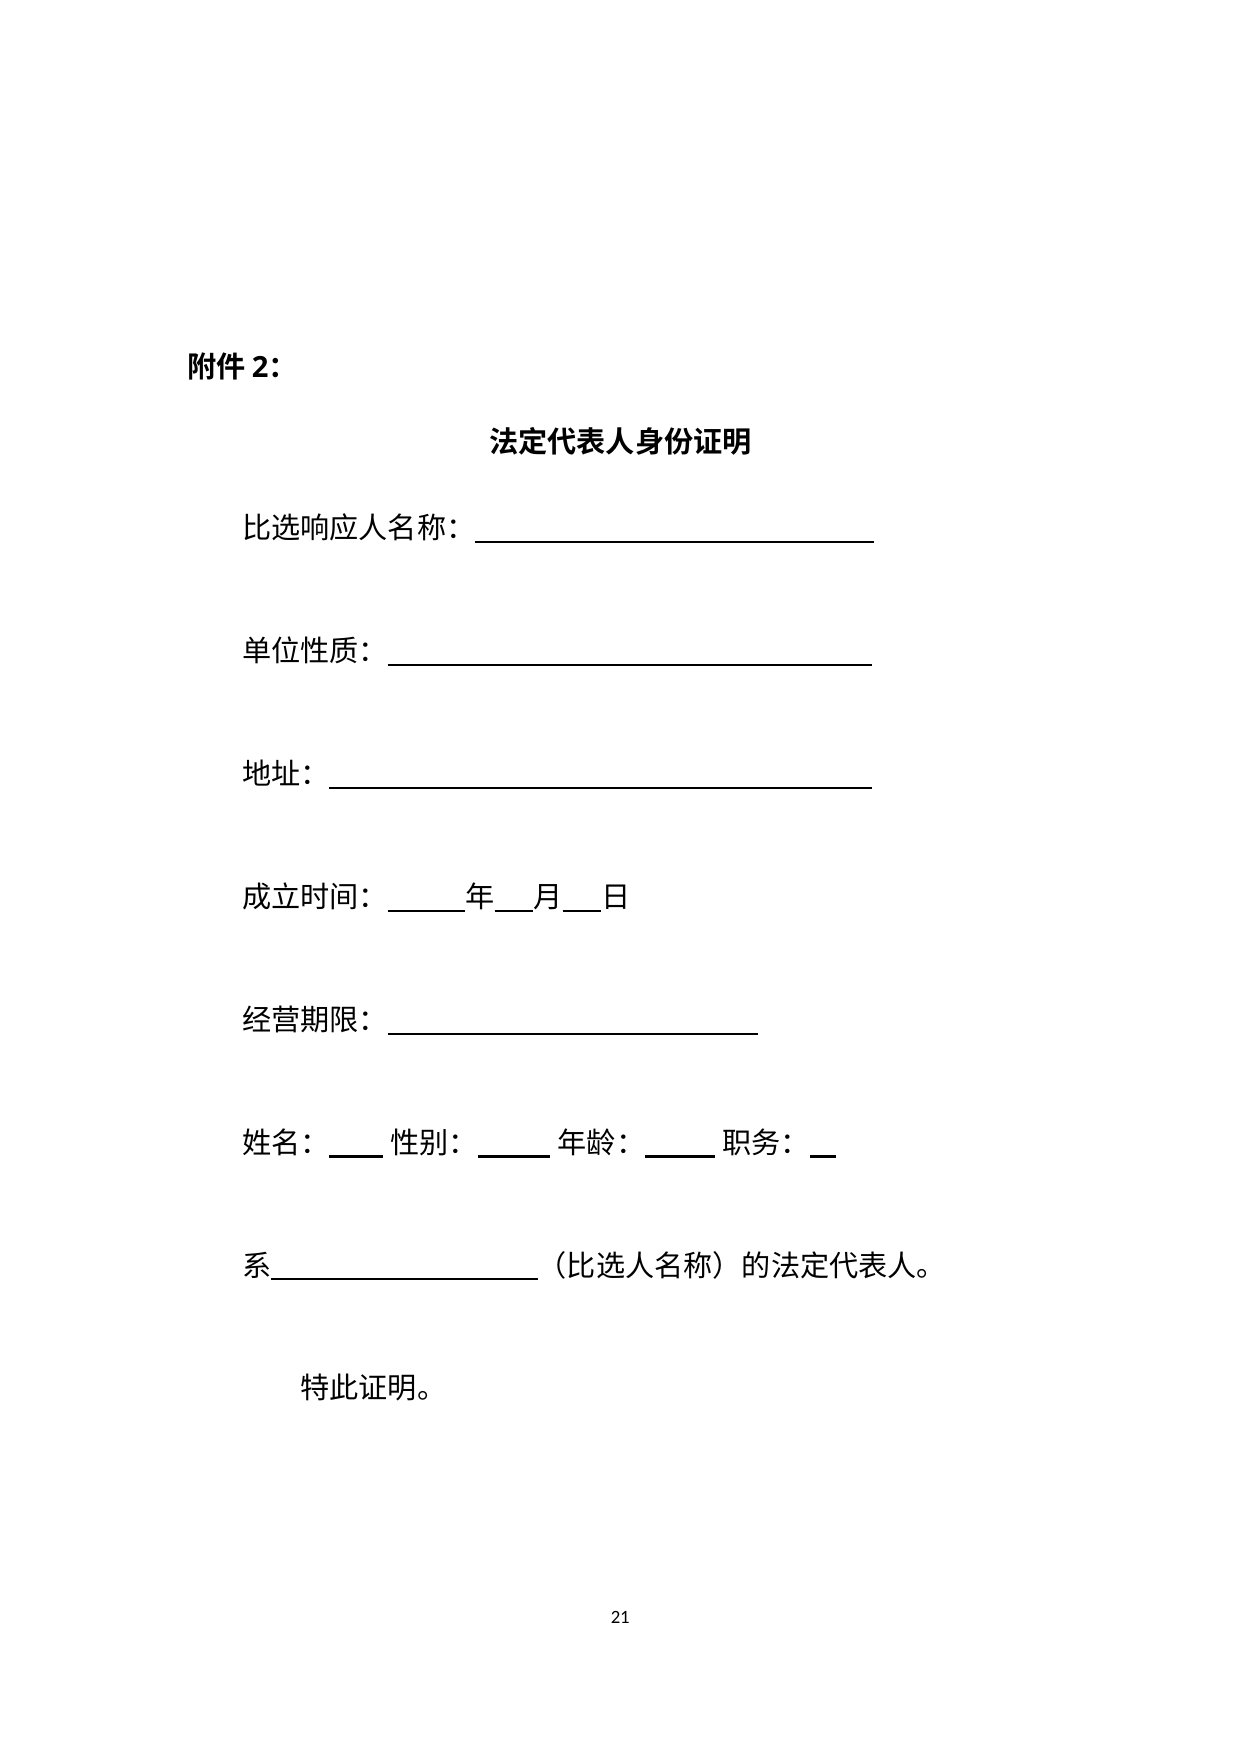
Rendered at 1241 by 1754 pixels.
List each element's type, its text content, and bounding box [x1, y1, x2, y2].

text 地址： [187, 750, 1053, 793]
text 成立时间： 年 月 日 [187, 873, 1053, 916]
text 姓名： 性别： 年龄： 职务： [187, 1119, 1053, 1161]
text 系 （比选人名称）的法定代表人。 [187, 1242, 1053, 1284]
text 经营期限： [187, 996, 1053, 1038]
text 单位性质： [187, 627, 1053, 670]
text 法定代表人身份证明 [187, 407, 1053, 472]
text 特此证明。 [187, 1365, 1053, 1407]
text 附件2： [187, 343, 1053, 386]
text 比选响应人名称： [187, 504, 1053, 547]
